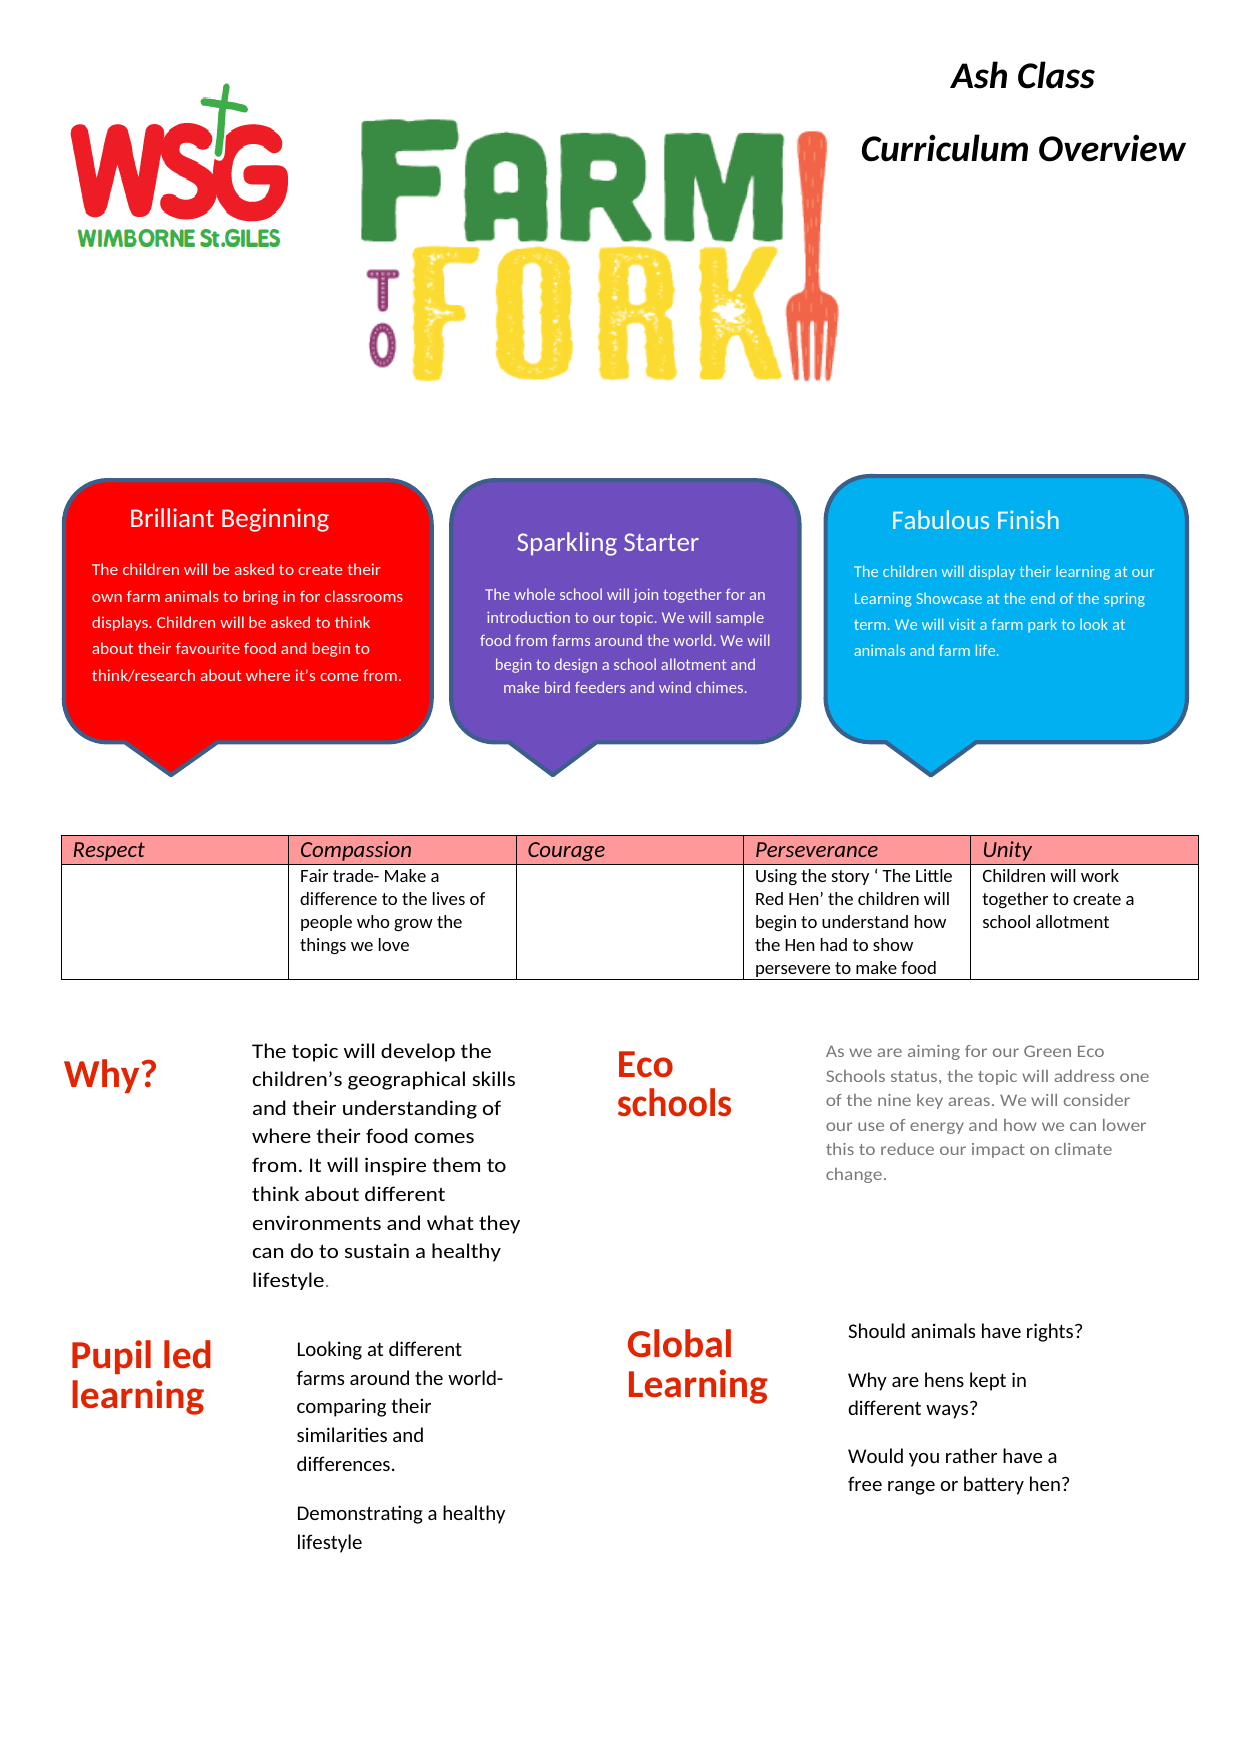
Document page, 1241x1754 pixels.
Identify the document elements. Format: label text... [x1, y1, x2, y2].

table_header Courage [517, 836, 743, 864]
picture [623, 1324, 1091, 1605]
table_cell [517, 865, 743, 979]
picture [358, 116, 843, 387]
table_header Unity [971, 836, 1198, 864]
table_header Perseverance [744, 836, 970, 864]
table_cell [62, 865, 288, 979]
table_header Respect [62, 836, 288, 864]
table_header Compassion [289, 836, 516, 864]
table_cell Using the story ‘ The Little Red Hen’ the children will begin to understand how the Hen had to show persevere to make food [744, 865, 970, 979]
table_cell Children will work together to create a school allotment [971, 865, 1198, 979]
table_cell Fair trade- Make a difference to the lives of people who grow the things we love [289, 865, 516, 979]
picture [43, 73, 318, 261]
